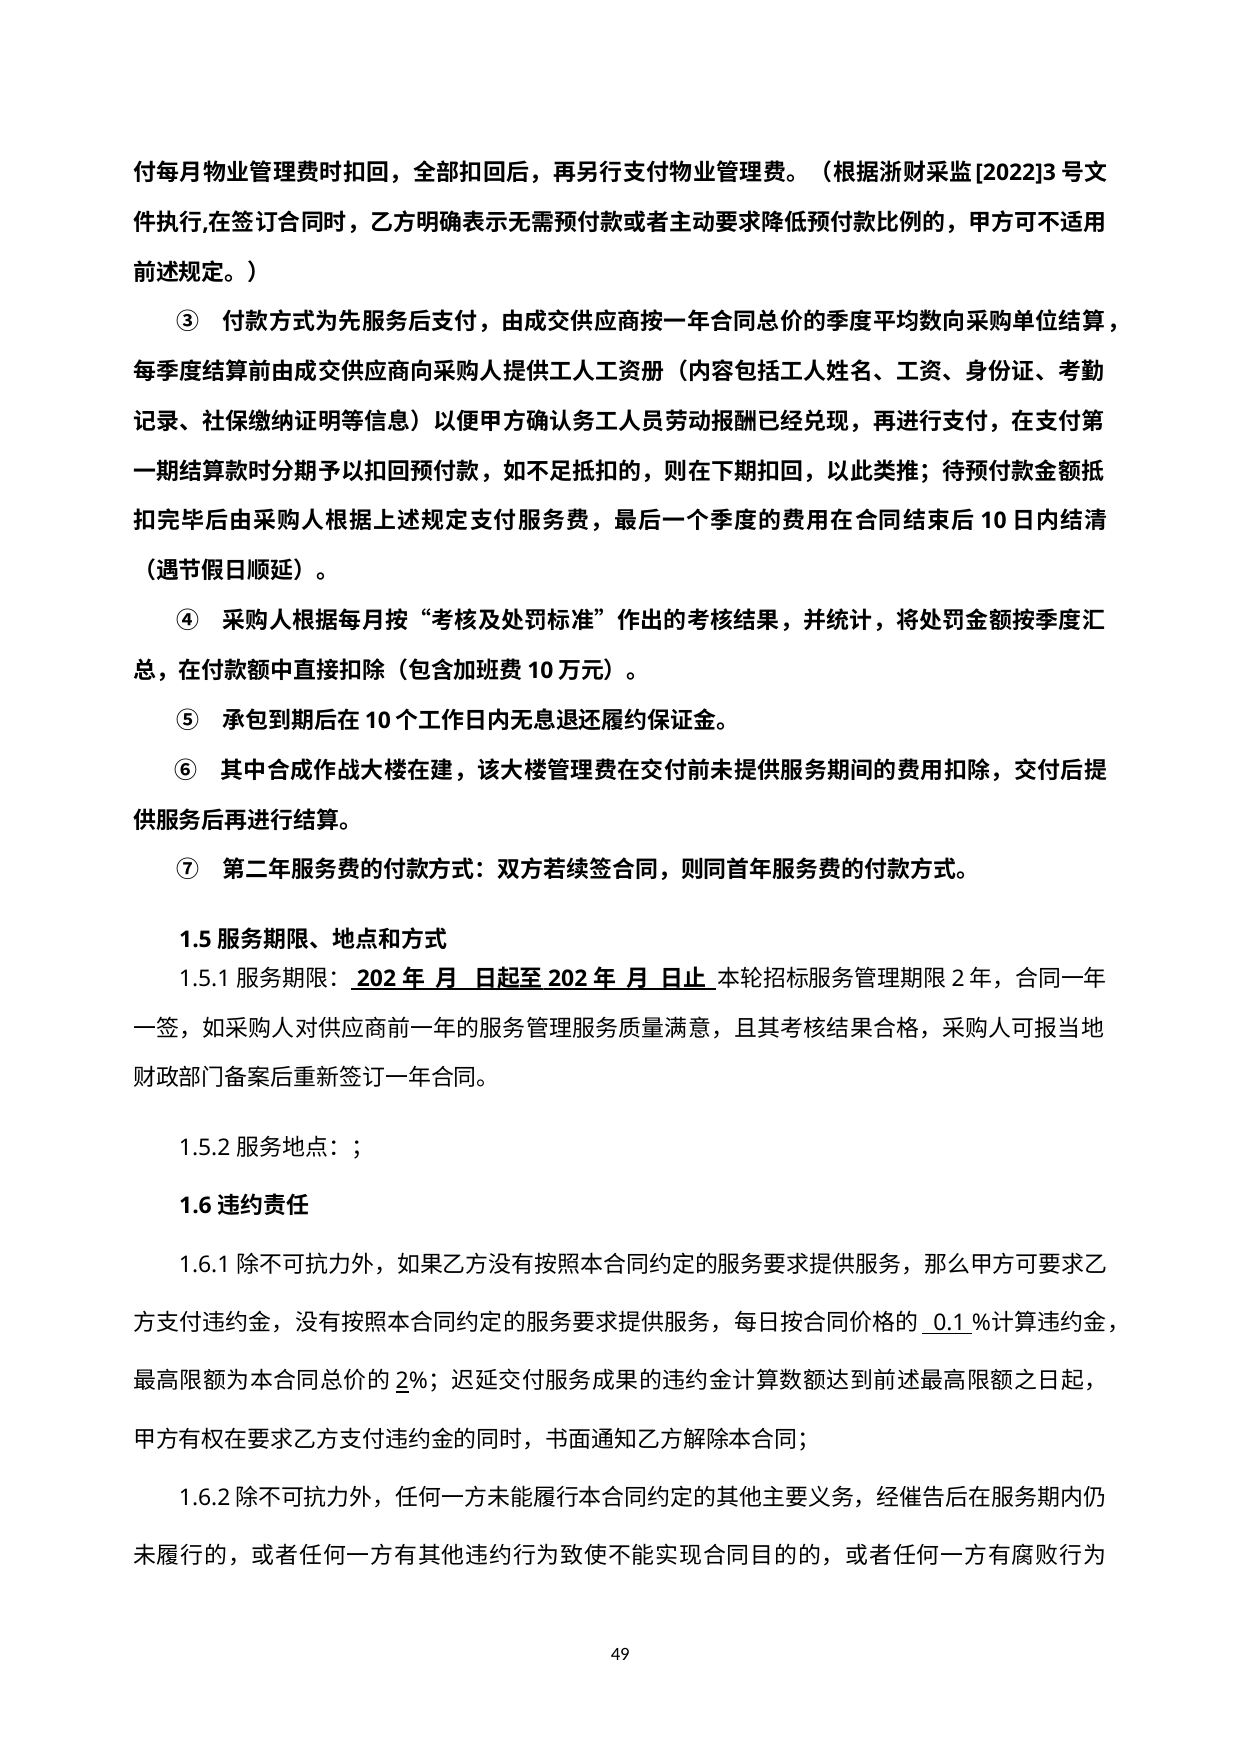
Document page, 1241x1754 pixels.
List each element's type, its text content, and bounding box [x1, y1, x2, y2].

text 1.5.2 服务地点：； [133, 1109, 1107, 1167]
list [133, 153, 1107, 287]
text 1.5.1 服务期限： 202 年 月 日起至202 年 月 日止 本轮招标服务管理期限2年，合同一年一签，如采购人对供应商前一年的服务管理服务质量满意，且其考核结果合格，采购人可报当地财政部门备案后重新签订一年合同。 [133, 959, 1107, 1092]
list 付款方式为先服务后支付，由成交供应商按一年合同总价的季度平均数向采购单位结算，每季度结算前由成交供应商向采购人提供工人工资册（内容包括工人姓名、工资、身份证、考勤记录、社保缴纳证明等信息）以便甲方确认务工人员劳动报酬已经兑现，再进行支付，在支付第一期结算款时分期予以扣回预付款，如不足抵扣的，则在下期扣回，以此类推；待预付款金额抵扣完毕后由采购人根据上述规定支付服务费，最后一个季度的费用在合同结束后10日内结清（遇节假日顺延）。 [133, 303, 1107, 585]
text 1.5 服务期限、地点和方式 [133, 901, 1107, 959]
list 第二年服务费的付款方式：双方若续签合同，则同首年服务费的付款方式。 [133, 851, 1107, 884]
list 其中合成作战大楼在建，该大楼管理费在交付前未提供服务期间的费用扣除，交付后提供服务后再进行结算。 [133, 752, 1107, 835]
text 1.6 违约责任 [133, 1167, 1107, 1226]
text 1.6.1 除不可抗力外，如果乙方没有按照本合同约定的服务要求提供服务，那么甲方可要求乙方支付违约金，没有按照本合同约定的服务要求提供服务，每日按合同价格的 0.1 %计算违约金，最高限额为本合同总价的2%；迟延交付服务成果的违约金计算数额达到前述最高限额之日起，甲方有权在要求乙方支付违约金的同时，书面通知乙方解除本合同； [133, 1226, 1107, 1459]
list 承包到期后在10个工作日内无息退还履约保证金。 [133, 702, 1107, 735]
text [133, 1459, 1107, 1576]
list 采购人根据每月按“考核及处罚标准”作出的考核结果，并统计，将处罚金额按季度汇总，在付款额中直接扣除（包含加班费10万元）。 [133, 602, 1107, 685]
